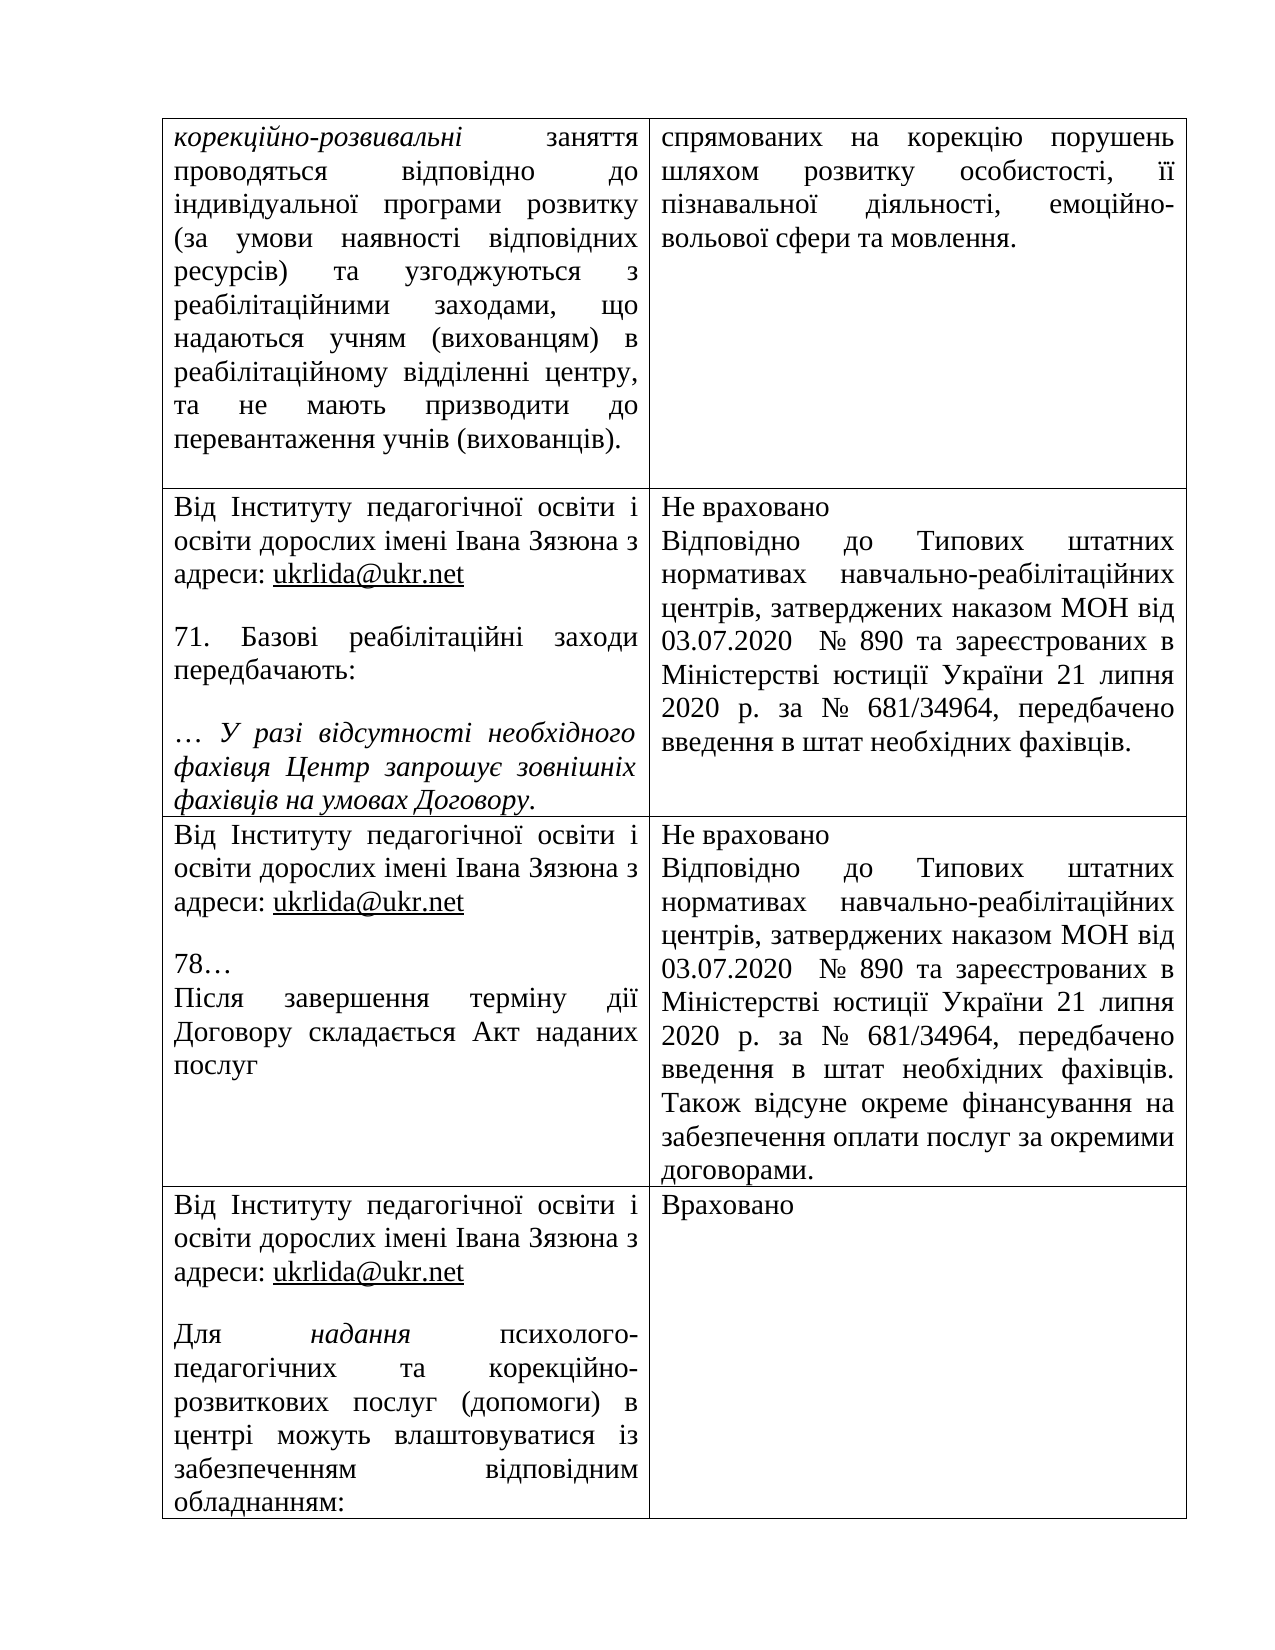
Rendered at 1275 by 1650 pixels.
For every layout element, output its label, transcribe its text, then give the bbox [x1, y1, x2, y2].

table_cell Від Інституту педагогічної освіти і освіти дорослих імені Івана Зязюна з адреси: ukrlida@ukr.net 71. Базові реабілітаційні заходи передбачають: … У разі відсутності необхідного фахівця Центр запрошує зовнішніх фахівців на умовах Договору. [163, 489, 649, 816]
table_cell Від Інституту педагогічної освіти і освіти дорослих імені Івана Зязюна з адреси: ukrlida@ukr.net 78… Після завершення терміну дії Договору складається Акт наданих послуг [163, 817, 649, 1186]
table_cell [163, 119, 649, 488]
table_cell Враховано [650, 1187, 1186, 1518]
table_cell Не враховано Відповідно до Типових штатних нормативах навчально-реабілітаційних центрів, затверджених наказом МОН від 03.07.2020 № 890 та зареєстрованих в Міністерстві юстиції України 21 липня 2020 р. за № 681/34964, передбачено введення в штат необхідних фахівців. [650, 489, 1186, 816]
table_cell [650, 119, 1186, 488]
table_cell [163, 1187, 649, 1518]
table_cell Не враховано Відповідно до Типових штатних нормативах навчально-реабілітаційних центрів, затверджених наказом МОН від 03.07.2020 № 890 та зареєстрованих в Міністерстві юстиції України 21 липня 2020 р. за № 681/34964, передбачено введення в штат необхідних фахівців. Також відсуне окреме фінансування на забезпечення оплати послуг за окремими договорами. [650, 817, 1186, 1186]
